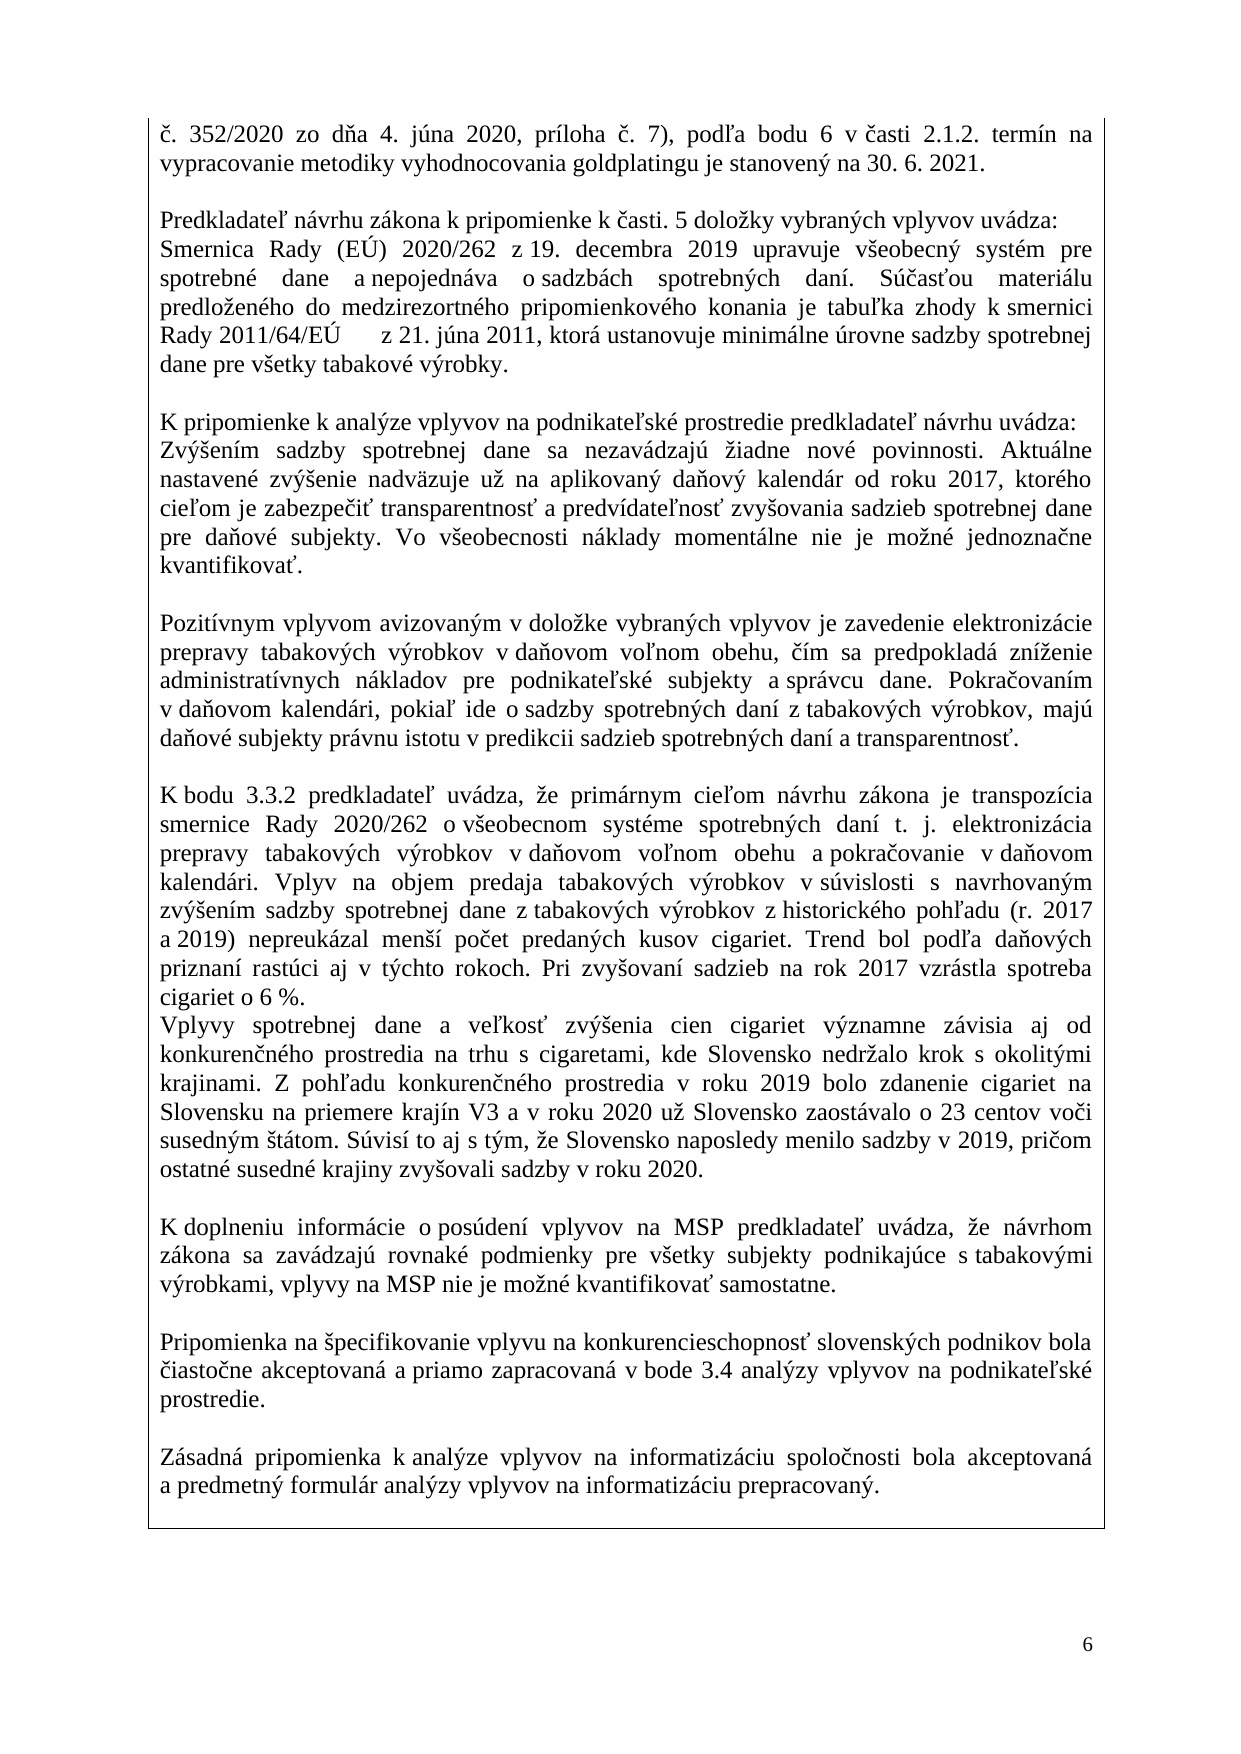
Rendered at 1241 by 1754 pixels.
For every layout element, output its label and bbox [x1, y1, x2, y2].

table_cell [149, 119, 1104, 1528]
